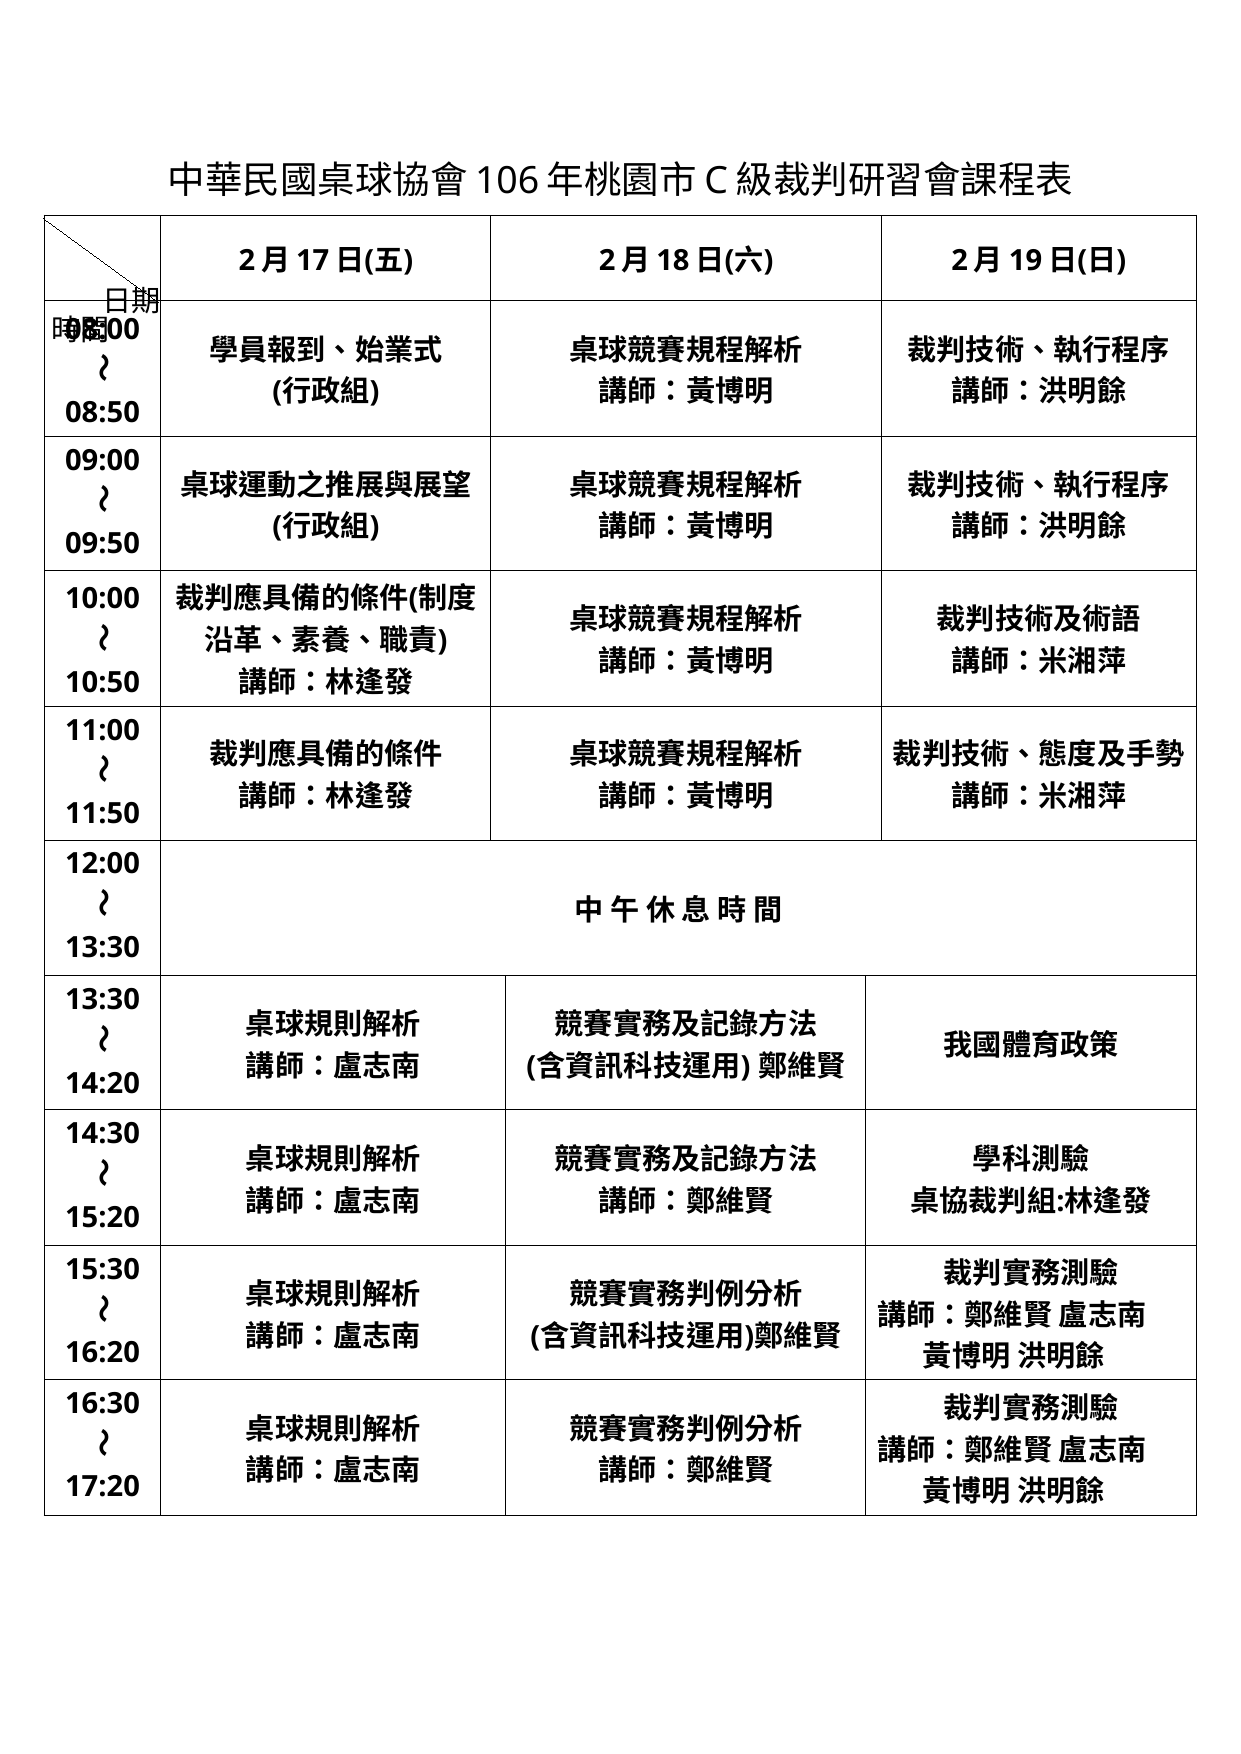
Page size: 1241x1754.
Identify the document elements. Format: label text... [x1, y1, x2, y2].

table_cell 16:30 ～ 17:20 [45, 1380, 160, 1515]
table_cell 12:00 ～ 13:30 [45, 841, 160, 975]
table_cell 桌球競賽規程解析 講師：黃博明 [491, 571, 881, 706]
table_cell 桌球競賽規程解析 講師：黃博明 [491, 301, 881, 436]
table_cell 09:00 ～ 09:50 [45, 437, 160, 570]
table_cell 中 午 休 息 時 間 [161, 841, 1196, 975]
table_cell 裁判技術、執行程序 講師：洪明餘 [882, 437, 1196, 570]
table_cell 競賽實務及記錄方法 講師：鄭維賢 [506, 1110, 865, 1245]
table_cell 桌球競賽規程解析 講師：黃博明 [491, 707, 881, 839]
table_cell 裁判技術、執行程序 講師：洪明餘 [882, 301, 1196, 436]
table_cell 10:00 ～ 10:50 [45, 571, 160, 706]
table_cell 學員報到、始業式 (行政組) [161, 301, 490, 436]
table_cell 競賽實務判例分析 講師：鄭維賢 [506, 1380, 865, 1515]
table_cell 我國體育政策 [866, 976, 1196, 1109]
table_cell 裁判應具備的條件 講師：林逢發 [161, 707, 490, 839]
table_header 2月19日(日) [882, 216, 1196, 300]
table_header 2月18日(六) [491, 216, 881, 300]
text 中華民國桌球協會106年桃園市C級裁判研習會課程表 [112, 139, 1128, 214]
table_cell 裁判技術、態度及手勢 講師：米湘萍 [882, 707, 1196, 839]
table_cell 競賽實務及記錄方法 (含資訊科技運用) 鄭維賢 [506, 976, 865, 1109]
table_cell 08:00 ～ 08:50 [45, 301, 160, 436]
table_cell 13:30 ～ 14:20 [45, 976, 160, 1109]
table_cell 裁判應具備的條件(制度沿革、素養、職責) 講師：林逢發 [161, 571, 490, 706]
table_cell 桌球運動之推展與展望 (行政組) [161, 437, 490, 570]
table_cell 裁判技術及術語 講師：米湘萍 [882, 571, 1196, 706]
table_cell 競賽實務判例分析 (含資訊科技運用)鄭維賢 [506, 1246, 865, 1379]
table_cell 14:30 ～ 15:20 [45, 1110, 160, 1245]
table_cell 裁判實務測驗 講師：鄭維賢 盧志南 黃博明 洪明餘 [866, 1380, 1196, 1515]
table_cell 11:00 ～ 11:50 [45, 707, 160, 839]
table_cell 桌球競賽規程解析 講師：黃博明 [491, 437, 881, 570]
table_cell 桌球規則解析 講師：盧志南 [161, 1246, 505, 1379]
table_cell 學科測驗 桌協裁判組:林逢發 [866, 1110, 1196, 1245]
table_cell 15:30 ～ 16:20 [45, 1246, 160, 1379]
table_cell 裁判實務測驗 講師：鄭維賢 盧志南 黃博明 洪明餘 [866, 1246, 1196, 1379]
table_cell 桌球規則解析 講師：盧志南 [161, 1110, 505, 1245]
table_cell 桌球規則解析 講師：盧志南 [161, 976, 505, 1109]
table_header 2月17日(五) [161, 216, 490, 300]
table_cell 桌球規則解析 講師：盧志南 [161, 1380, 505, 1515]
table_header [45, 216, 160, 300]
